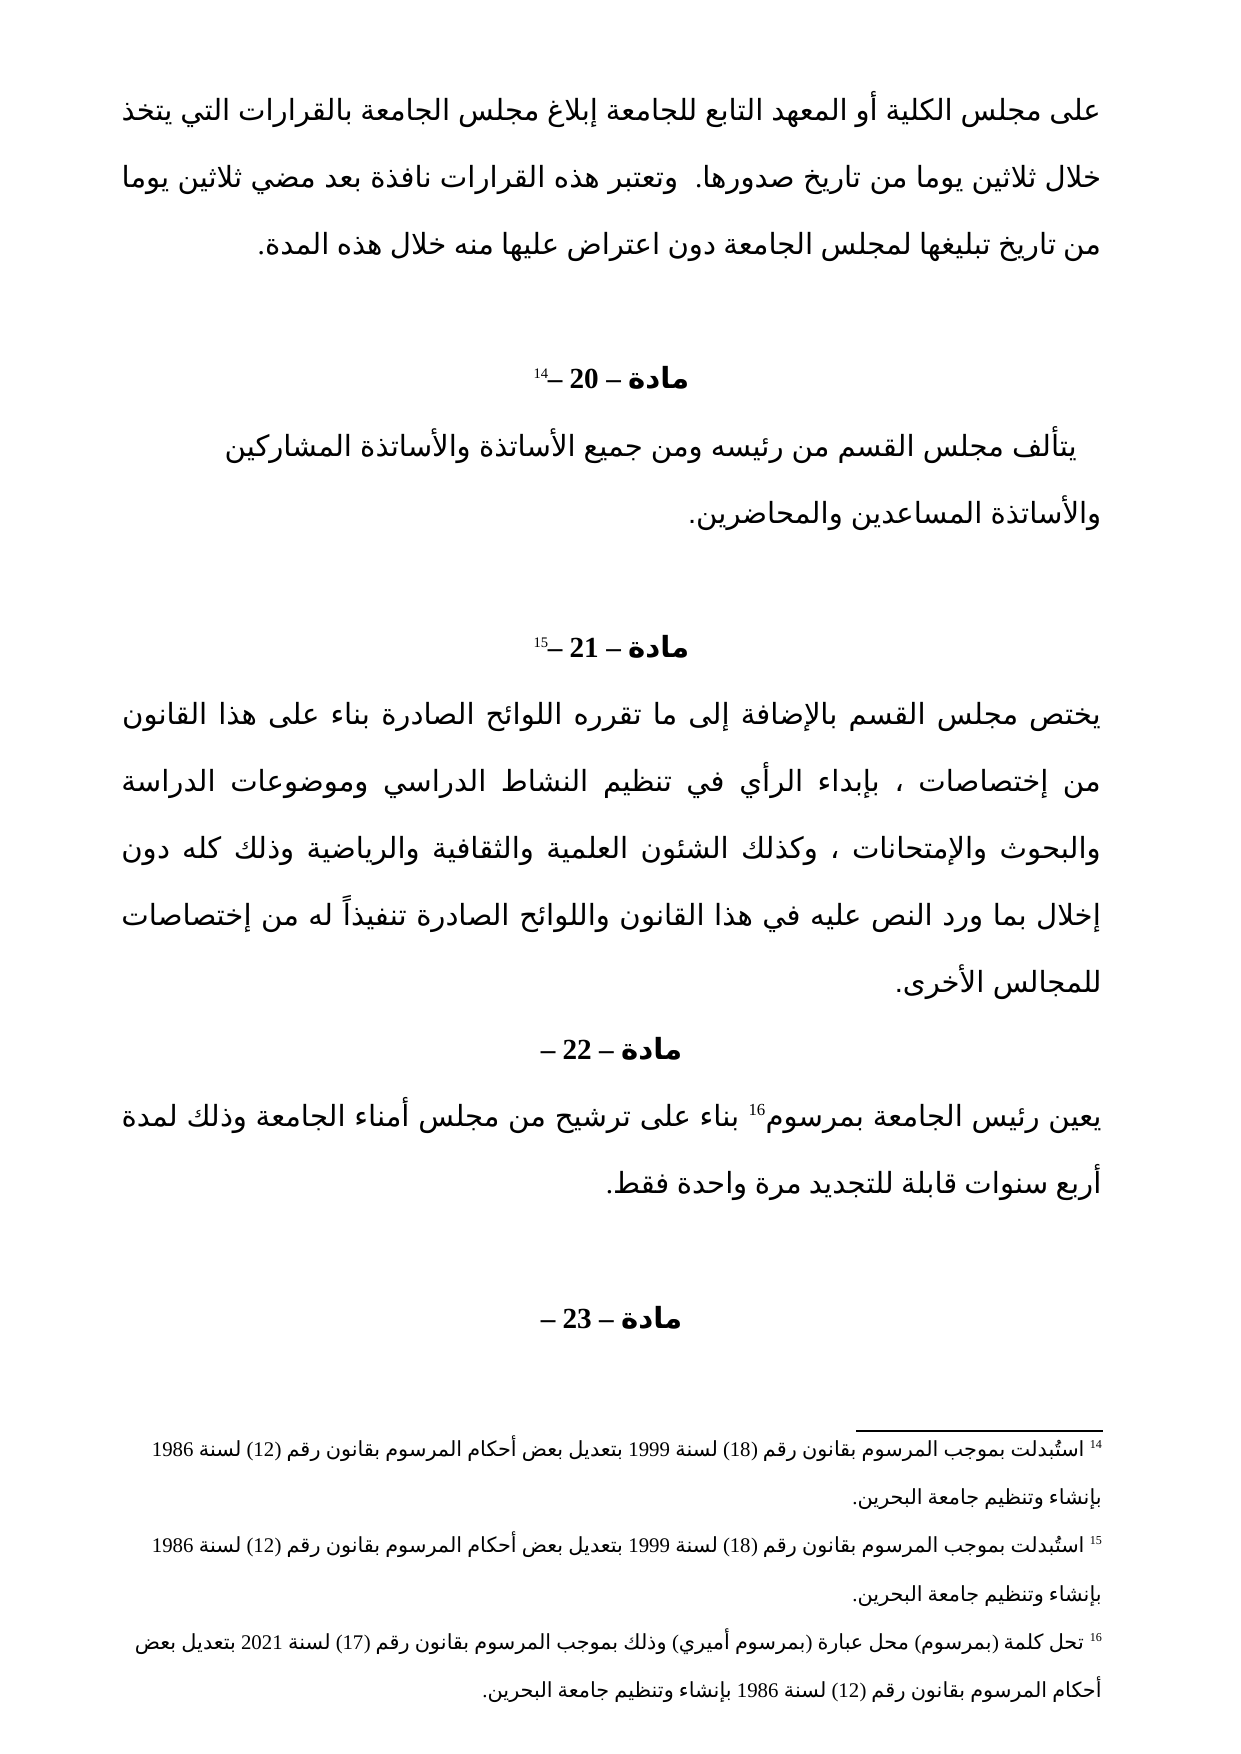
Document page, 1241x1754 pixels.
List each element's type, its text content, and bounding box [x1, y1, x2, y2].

text على مجلس الكلية أو المعهد التابع للجامعة إبلاغ مجلس الجامعة بالقرارات التي يتخذ خلال ثلاثين يوما من تاريخ صدورها. وتعتبر هذه القرارات نافذة بعد مضي ثلاثين يوما من تاريخ تبليغها لمجلس الجامعة دون اعتراض عليها منه خلال هذه المدة. [121, 93, 1102, 261]
text مادة – 21 – [121, 630, 1102, 663]
text مادة – 22 – [121, 1032, 1102, 1066]
text يختص مجلس القسم بالإضافة إلى ما تقرره اللوائح الصادرة بناء على هذا القانون من إختصاصات ، بإبداء الرأي في تنظيم النشاط الدراسي وموضوعات الدراسة والبحوث والإمتحانات ، وكذلك الشئون العلمية والثقافية والرياضية وذلك كله دون إخلال بما ورد النص عليه في هذا القانون واللوائح الصادرة تنفيذاً له من إختصاصات للمجالس الأخرى. [121, 697, 1102, 999]
text مادة – 20 – [121, 361, 1102, 395]
text يتألف مجلس القسم من رئيسه ومن جميع الأساتذة والأساتذة المشاركين والأساتذة المساعدين والمحاضرين. [121, 428, 1102, 529]
text مادة – 23 – [121, 1301, 1102, 1334]
text يعين رئيس الجامعة بمرسوم بناء على ترشيح من مجلس أمناء الجامعة وذلك لمدة أربع سنوات قابلة للتجديد مرة واحدة فقط. [121, 1099, 1102, 1200]
